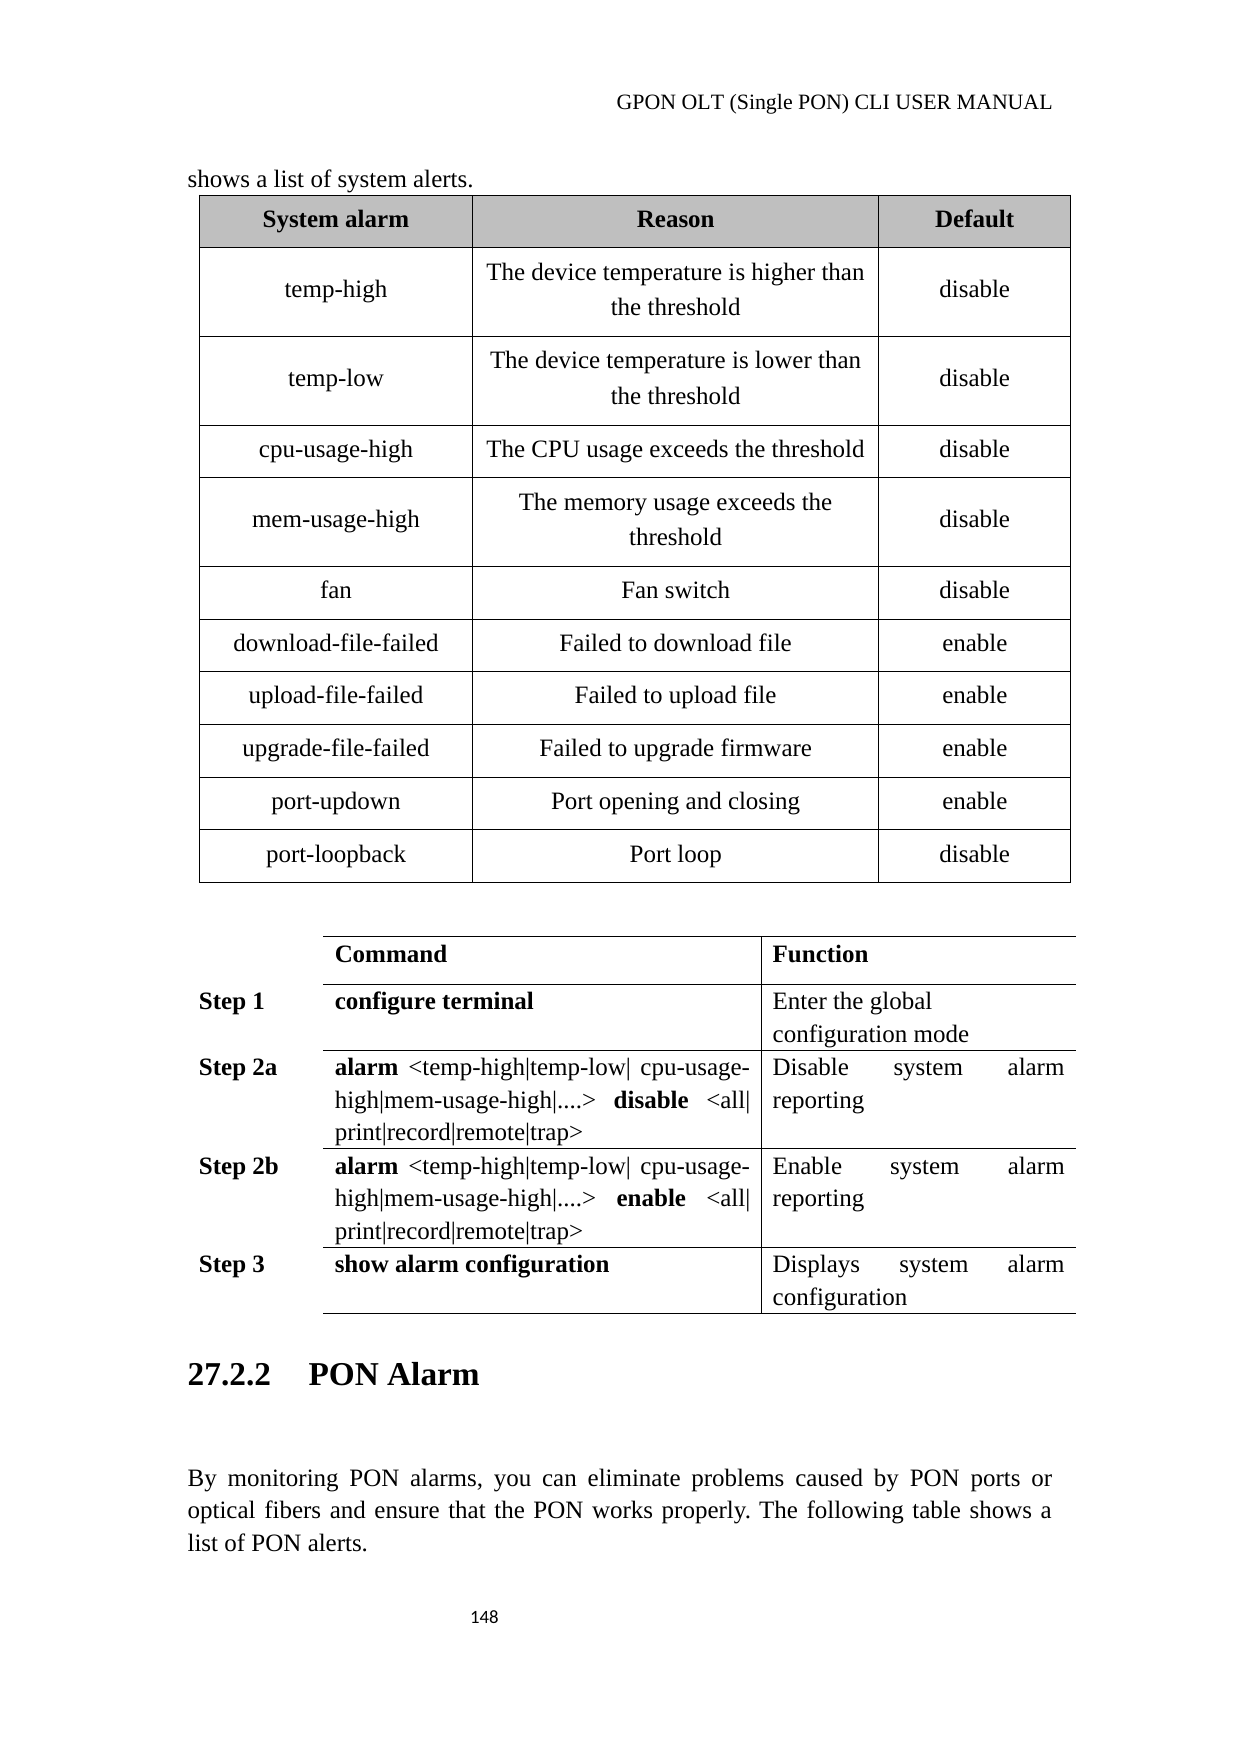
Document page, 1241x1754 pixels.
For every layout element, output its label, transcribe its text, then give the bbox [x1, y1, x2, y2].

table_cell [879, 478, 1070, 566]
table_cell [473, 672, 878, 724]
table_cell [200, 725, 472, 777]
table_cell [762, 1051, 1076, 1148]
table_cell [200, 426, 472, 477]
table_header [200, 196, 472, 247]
text By monitoring PON alarms, you can eliminate problems caused by PON ports or optical fibers and ensure that the PON works properly. The following table shows a list of PON alerts. [187, 1461, 1053, 1558]
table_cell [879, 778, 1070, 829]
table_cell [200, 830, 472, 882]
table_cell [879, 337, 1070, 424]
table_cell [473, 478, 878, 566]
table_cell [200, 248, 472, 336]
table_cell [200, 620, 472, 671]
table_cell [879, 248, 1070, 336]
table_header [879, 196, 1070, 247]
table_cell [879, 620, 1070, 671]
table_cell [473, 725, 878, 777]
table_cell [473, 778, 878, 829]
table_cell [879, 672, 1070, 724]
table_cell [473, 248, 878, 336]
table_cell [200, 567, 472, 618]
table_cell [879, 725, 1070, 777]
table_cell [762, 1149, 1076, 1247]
subtitle PON Alarm [187, 1341, 1053, 1406]
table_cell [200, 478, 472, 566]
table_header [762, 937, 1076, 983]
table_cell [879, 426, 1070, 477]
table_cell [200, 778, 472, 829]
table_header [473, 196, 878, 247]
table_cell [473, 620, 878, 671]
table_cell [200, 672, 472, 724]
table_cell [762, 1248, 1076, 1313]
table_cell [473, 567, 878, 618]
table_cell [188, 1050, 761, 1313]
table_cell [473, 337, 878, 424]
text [187, 162, 1053, 194]
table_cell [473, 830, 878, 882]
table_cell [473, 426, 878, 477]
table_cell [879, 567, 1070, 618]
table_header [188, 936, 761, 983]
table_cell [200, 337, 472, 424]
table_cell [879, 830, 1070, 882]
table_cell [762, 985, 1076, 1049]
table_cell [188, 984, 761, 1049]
